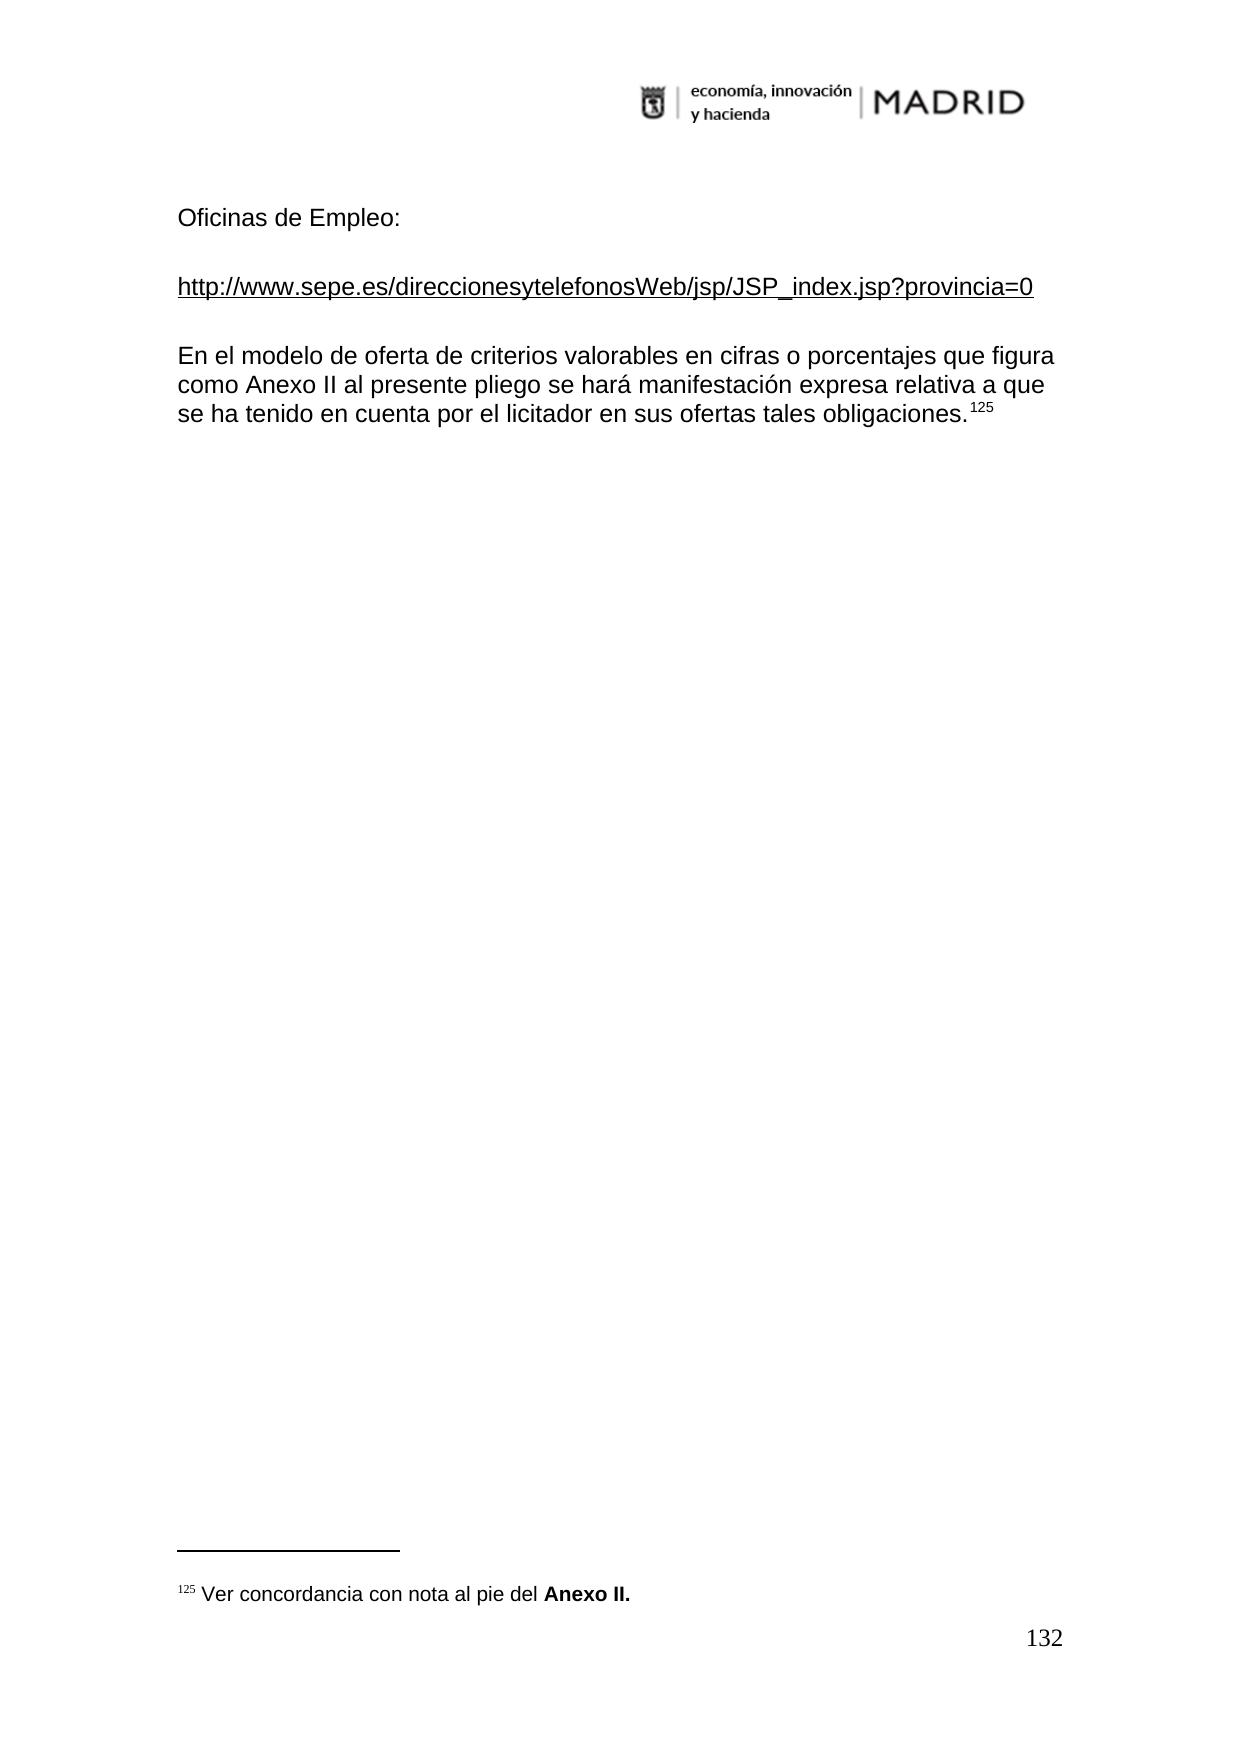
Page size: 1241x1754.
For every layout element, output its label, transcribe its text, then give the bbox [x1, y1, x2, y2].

text En el modelo de oferta de criterios valorables en cifras o porcentajes que figura como Anexo II al presente pliego se hará manifestación expresa relativa a que se ha tenido en cuenta por el licitador en sus ofertas tales obligaciones. [177, 341, 1063, 427]
text http://www.sepe.es/direccionesytelefonosWeb/jsp/JSP_index.jsp?provincia=0 [177, 272, 1063, 301]
text Oficinas de Empleo: [177, 203, 1063, 232]
picture [620, 73, 1041, 140]
